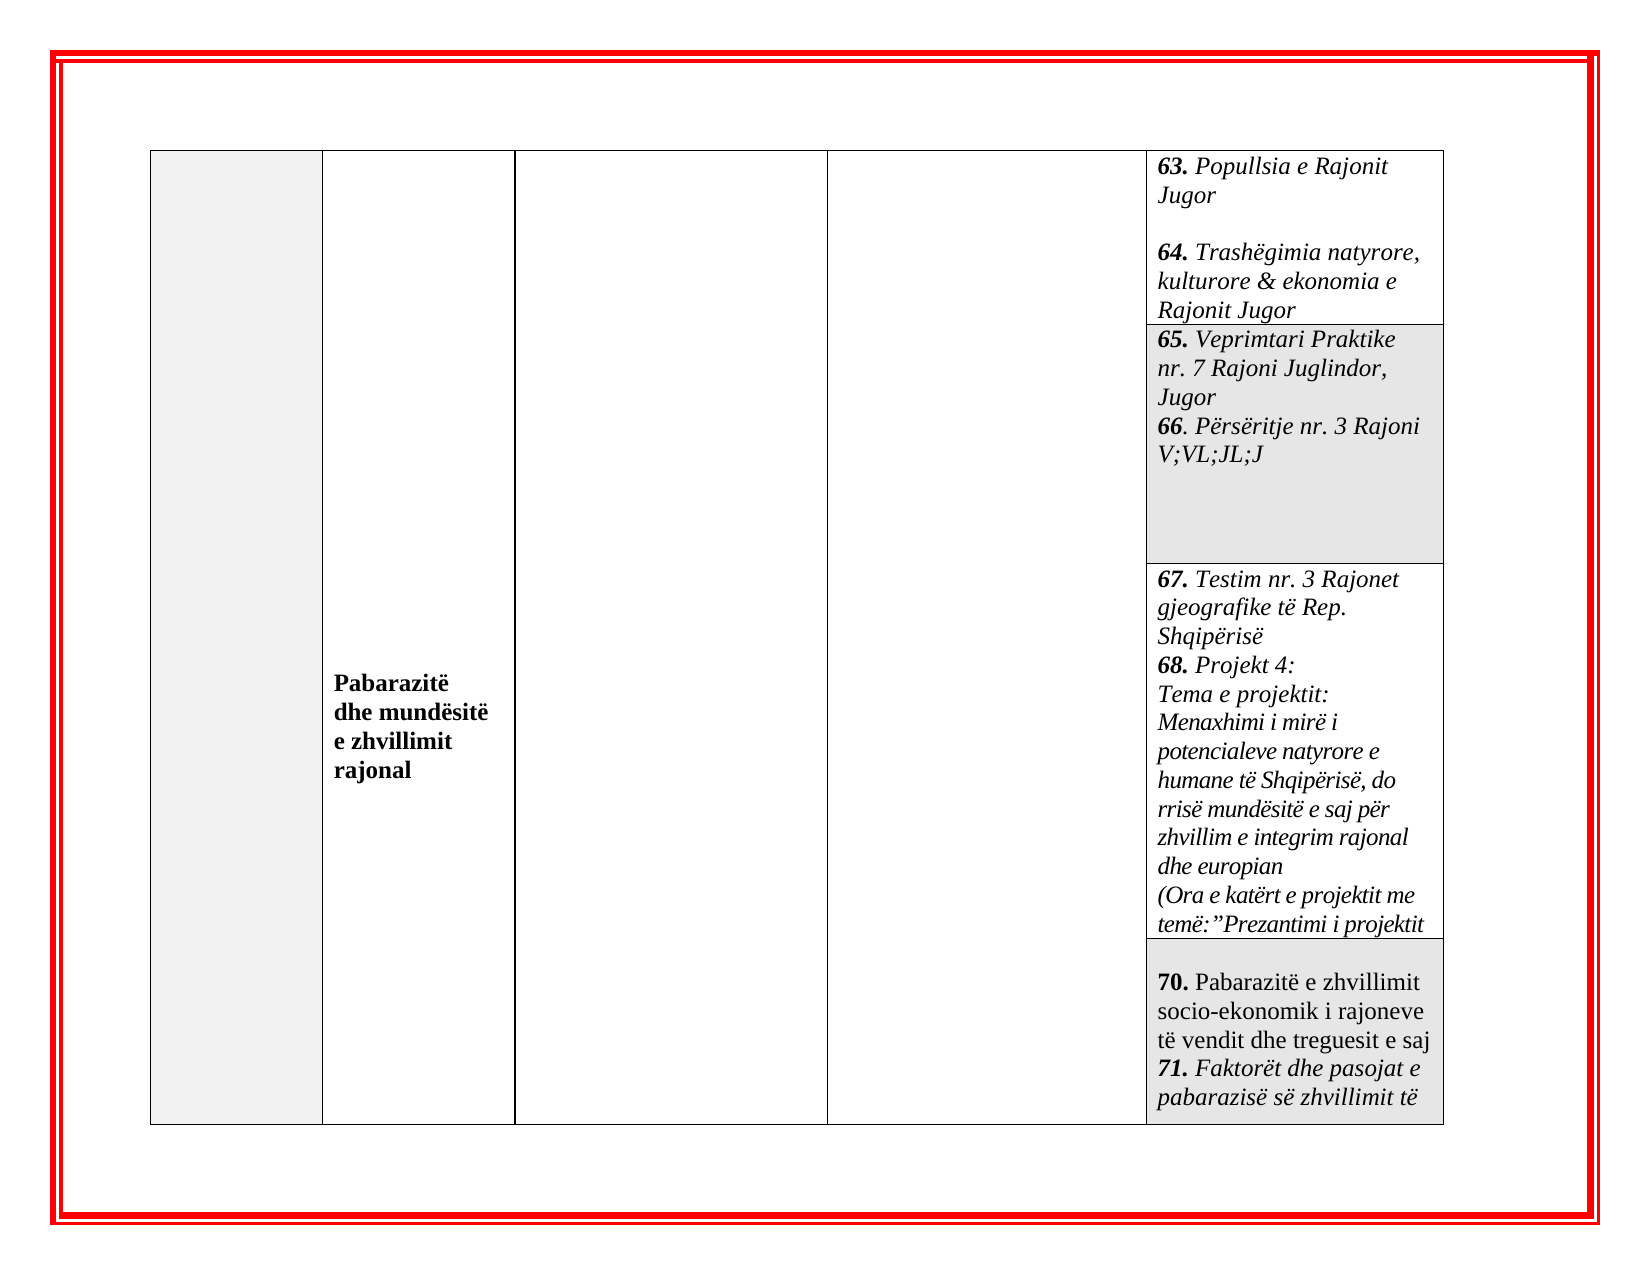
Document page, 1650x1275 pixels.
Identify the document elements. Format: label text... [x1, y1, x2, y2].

table_cell 65. Veprimtari Praktike nr. 7 Rajoni Juglindor, Jugor 66. Përsëritje nr. 3 Rajoni V;VL;JL;J [1147, 325, 1443, 563]
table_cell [1147, 151, 1443, 323]
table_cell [1147, 939, 1443, 1124]
table_cell 67. Testim nr. 3 Rajonet gjeografike të Rep. Shqipërisë 68. Projekt 4: Tema e projektit: Menaxhimi i mirë i potencialeve natyrore e humane të Shqipërisë, do rrisë mundësitë e saj për zhvillim e integrim rajonal dhe europian (Ora e katërt e projektit me temë:”Prezantimi i projektit [1147, 564, 1443, 937]
